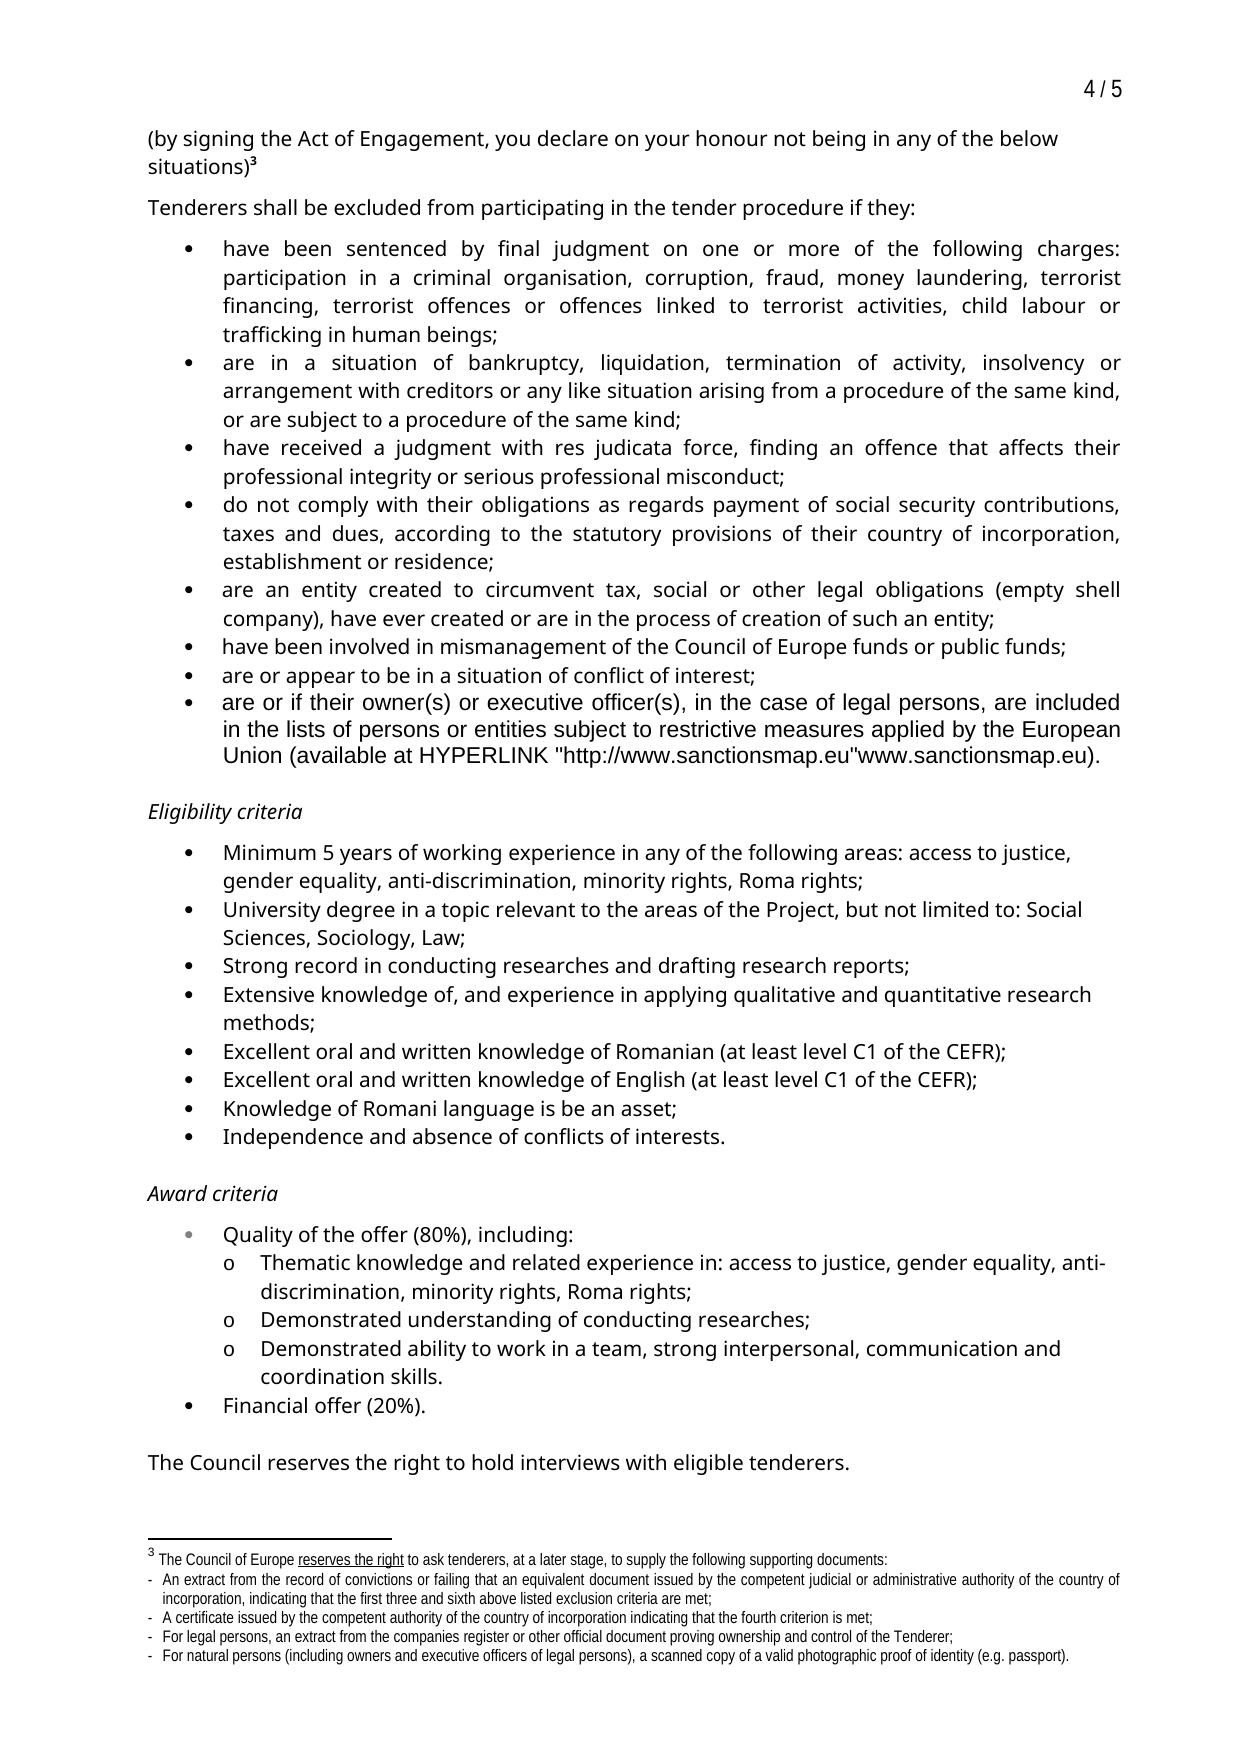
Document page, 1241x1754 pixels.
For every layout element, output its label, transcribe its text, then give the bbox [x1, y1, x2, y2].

list are in a situation of bankruptcy, liquidation, termination of activity, insolvency or arrangement with creditors or any like situation arising from a procedure of the same kind, or are subject to a procedure of the same kind; [185, 348, 1122, 433]
list Knowledge of Romani language is be an asset; [185, 1094, 1122, 1122]
list Excellent oral and written knowledge of Romanian (at least level C1 of the CEFR); [185, 1037, 1122, 1065]
list Thematic knowledge and related experience in: access to justice, gender equality, anti-discrimination, minority rights, Roma rights; [223, 1248, 1122, 1305]
list Independence and absence of conflicts of interests. [185, 1122, 1122, 1151]
list have received a judgment with res judicata force, finding an offence that affects their professional integrity or serious professional misconduct; [185, 433, 1122, 490]
list University degree in a topic relevant to the areas of the Project, but not limited to: Social Sciences, Sociology, Law; [185, 895, 1122, 952]
list Quality of the offer (80%), including: [185, 1220, 1122, 1248]
list Demonstrated understanding of conducting researches; [223, 1305, 1122, 1334]
list Demonstrated ability to work in a team, strong interpersonal, communication and coordination skills. [223, 1334, 1122, 1391]
list have been involved in mismanagement of the Council of Europe funds or public funds; [185, 632, 1122, 661]
list are an entity created to circumvent tax, social or other legal obligations (empty shell company), have ever created or are in the process of creation of such an entity; [185, 576, 1122, 632]
list Strong record in conducting researches and drafting research reports; [185, 952, 1122, 980]
text Award criteria [148, 1179, 1122, 1207]
list Financial offer (20%). [185, 1391, 1122, 1419]
text Tenderers shall be excluded from participating in the tender procedure if they: [148, 193, 1122, 222]
text (by signing the Act of Engagement, you declare on your honour not being in any of the below situations) [148, 124, 1122, 181]
list Minimum 5 years of working experience in any of the following areas: access to justice, gender equality, anti-discrimination, minority rights, Roma rights; [185, 838, 1122, 895]
text The Council reserves the right to hold interviews with eligible tenderers. [148, 1448, 1122, 1476]
list Excellent oral and written knowledge of English (at least level C1 of the CEFR); [185, 1065, 1122, 1094]
list are or appear to be in a situation of conflict of interest; [185, 661, 1122, 689]
text Eligibility criteria [148, 797, 1122, 825]
list do not comply with their obligations as regards payment of social security contributions, taxes and dues, according to the statutory provisions of their country of incorporation, establishment or residence; [185, 490, 1122, 576]
list Extensive knowledge of, and experience in applying qualitative and quantitative research methods; [185, 980, 1122, 1037]
list have been sentenced by final judgment on one or more of the following charges: participation in a criminal organisation, corruption, fraud, money laundering, terrorist financing, terrorist offences or offences linked to terrorist activities, child labour or trafficking in human beings; [185, 234, 1122, 348]
